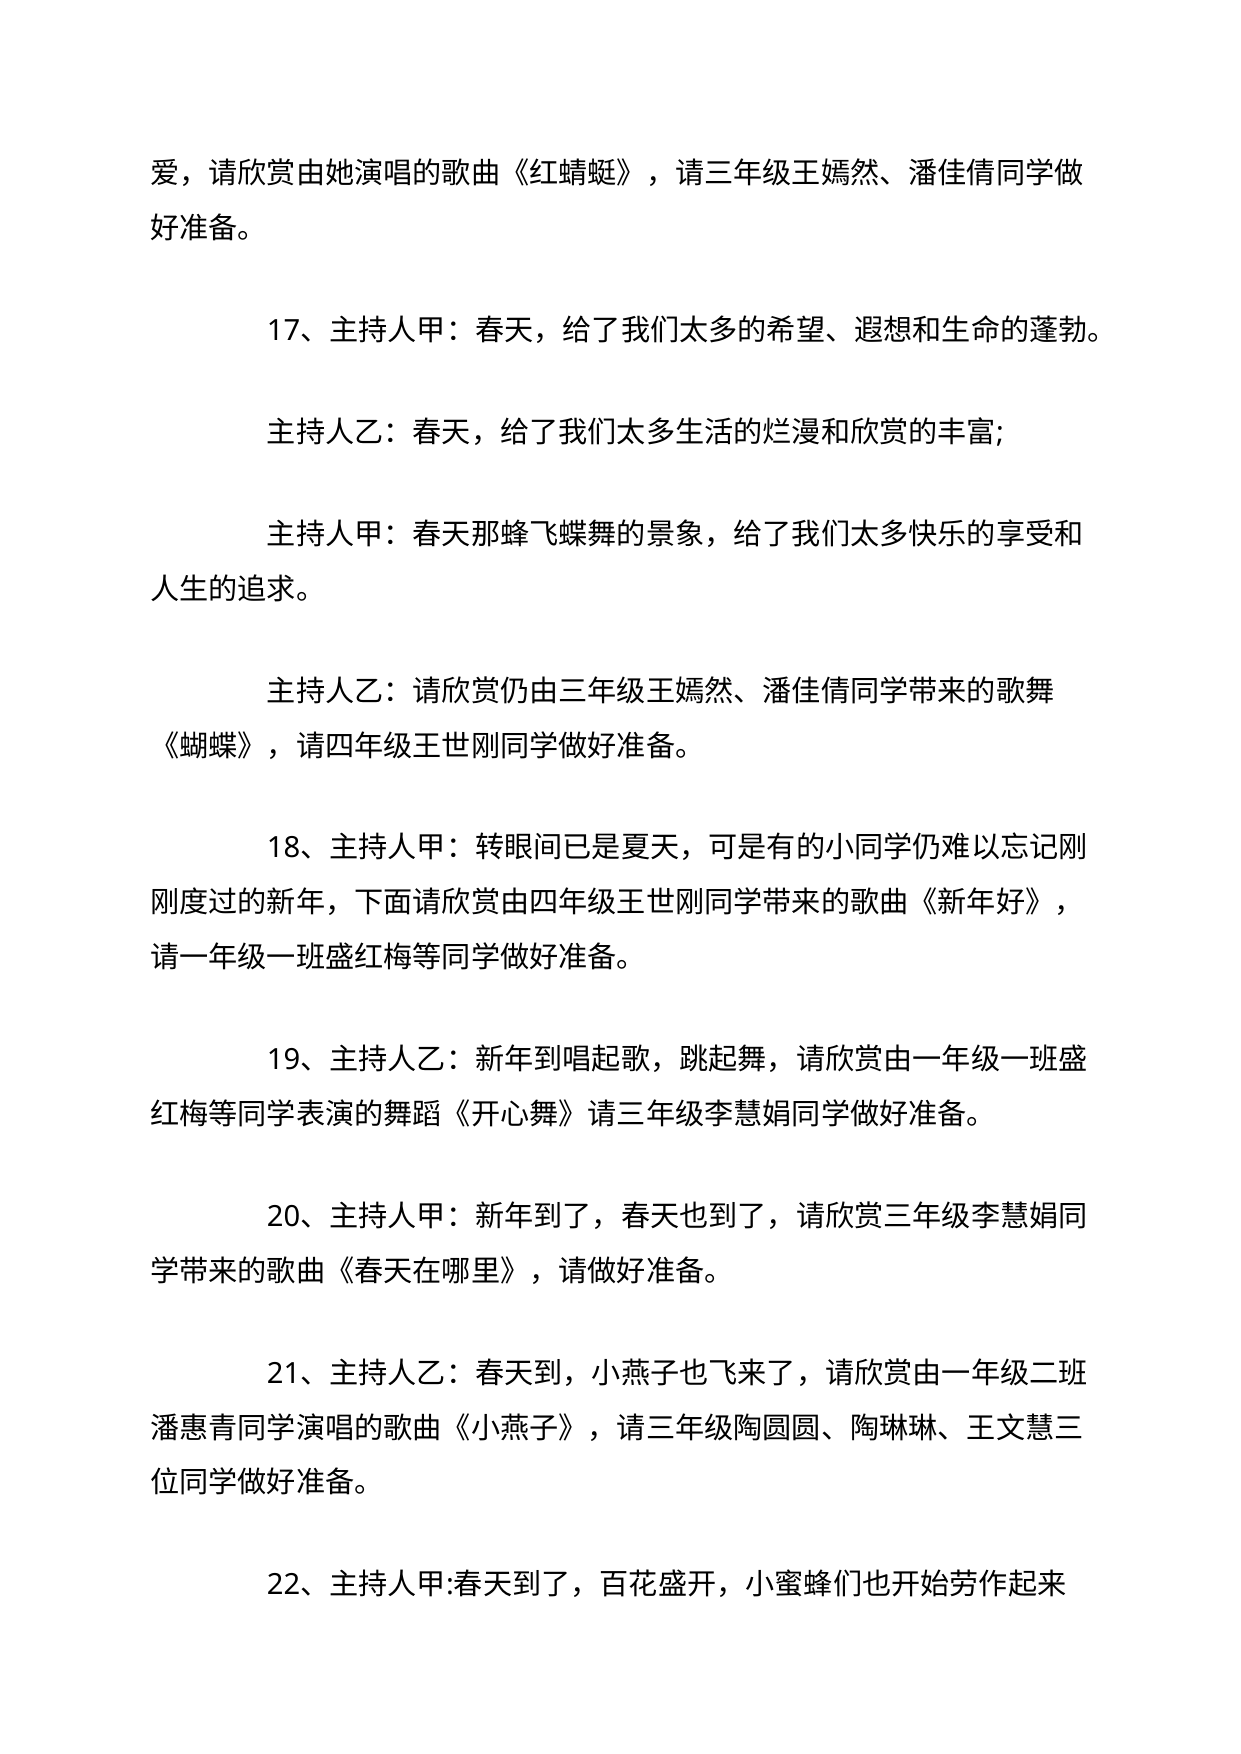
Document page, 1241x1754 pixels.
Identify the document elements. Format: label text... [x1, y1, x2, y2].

text 主持人乙：请欣赏仍由三年级王嫣然、潘佳倩同学带来的歌舞《蝴蝶》，请四年级王世刚同学做好准备。 [150, 667, 1090, 764]
text 21、主持人乙：春天到，小燕子也飞来了，请欣赏由一年级二班潘惠青同学演唱的歌曲《小燕子》，请三年级陶圆圆、陶琳琳、王文慧三位同学做好准备。 [150, 1349, 1090, 1501]
text 主持人乙：春天，给了我们太多生活的烂漫和欣赏的丰富; [150, 409, 1090, 451]
text 19、主持人乙：新年到唱起歌，跳起舞，请欣赏由一年级一班盛红梅等同学表演的舞蹈《开心舞》请三年级李慧娟同学做好准备。 [150, 1036, 1090, 1133]
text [150, 150, 1090, 247]
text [150, 1561, 1090, 1603]
text 主持人甲：春天那蜂飞蝶舞的景象，给了我们太多快乐的享受和人生的追求。 [150, 511, 1090, 608]
text 20、主持人甲：新年到了，春天也到了，请欣赏三年级李慧娟同学带来的歌曲《春天在哪里》，请做好准备。 [150, 1192, 1090, 1290]
text 17、主持人甲：春天，给了我们太多的希望、遐想和生命的蓬勃。 [150, 307, 1090, 349]
text 18、主持人甲：转眼间已是夏天，可是有的小同学仍难以忘记刚刚度过的新年，下面请欣赏由四年级王世刚同学带来的歌曲《新年好》，请一年级一班盛红梅等同学做好准备。 [150, 824, 1090, 976]
